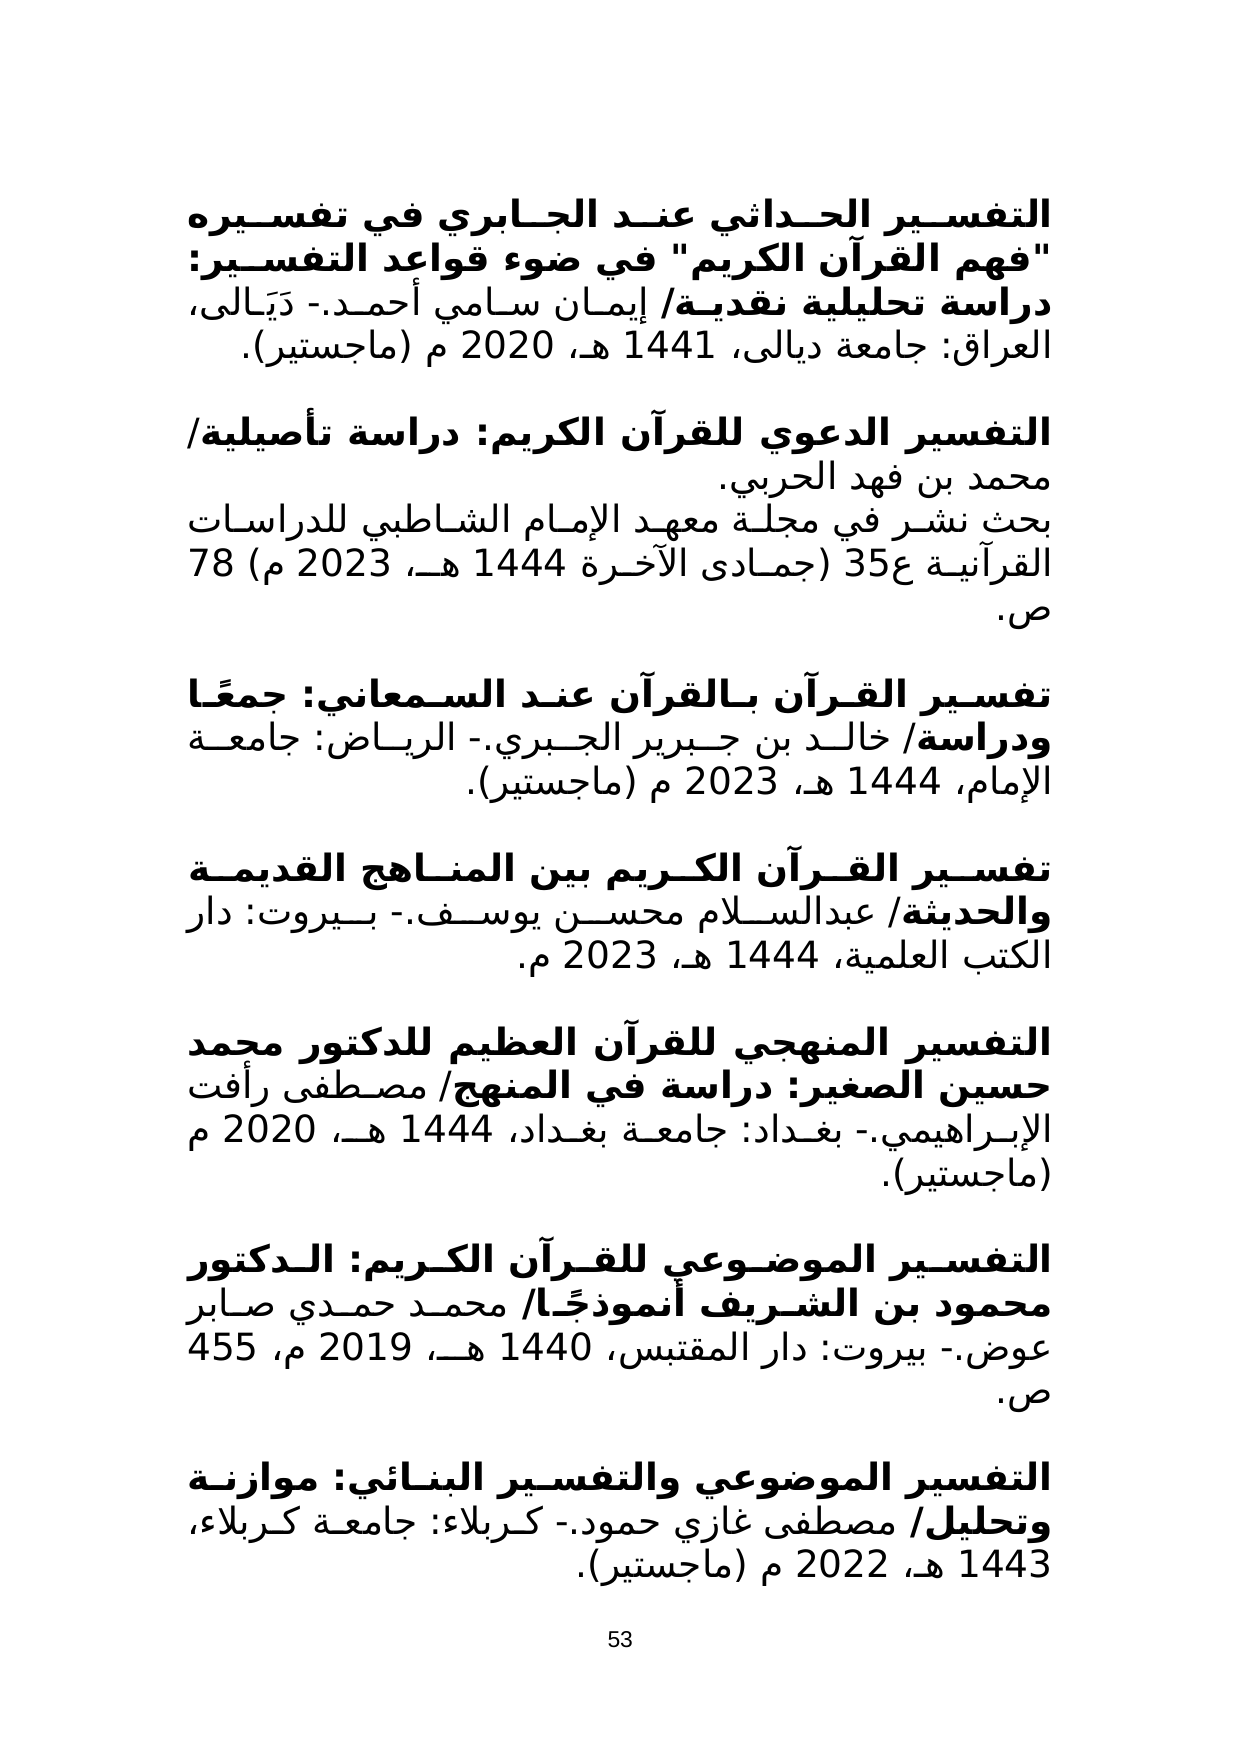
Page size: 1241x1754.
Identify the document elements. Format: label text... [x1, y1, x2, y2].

text التفسير الحداثي عند الجابري في تفسيره "فهم القرآن الكريم" في ضوء قواعد التفسير: دراسة تحليلية نقدية/ إيمان سامي أحمد.- دَيَالى، العراق: جامعة ديالى، 1441 هـ، 2020 م (ماجستير). [187, 193, 1053, 368]
text التفسير المنهجي للقرآن العظيم للدكتور محمد حسين الصغير: دراسة في المنهج/ مصطفى رأفت الإبراهيمي.- بغداد: جامعة بغداد، 1444 هـ، 2020 م (ماجستير). [187, 1020, 1053, 1195]
text بحث نشر في مجلة معهد الإمام الشاطبي للدراسات القرآنية ع35 (جمادى الآخرة 1444 هـ، 2023 م) 78 ص. [187, 498, 1053, 629]
text تفسير القرآن بالقرآن عند السمعاني: جمعًا ودراسة/ خالد بن جبرير الجبري.- الرياض: جامعة الإمام، 1444 هـ، 2023 م (ماجستير). [187, 672, 1053, 803]
text تفسير القرآن الكريم بين المناهج القديمة والحديثة/ عبدالسلام محسن يوسف.- بيروت: دار الكتب العلمية، 1444 هـ، 2023 م. [187, 846, 1053, 977]
text التفسير الدعوي للقرآن الكريم: دراسة تأصيلية/ محمد بن فهد الحربي. [187, 411, 1053, 498]
text التفسير الموضوعي والتفسير البنائي: موازنة وتحليل/ مصطفى غازي حمود.- كربلاء: جامعة كربلاء، 1443 هـ، 2022 م (ماجستير). [187, 1456, 1053, 1587]
text التفسير الموضوعي للقرآن الكريم: الدكتور محمود بن الشريف أنموذجًا/ محمد حمدي صابر عوض.- بيروت: دار المقتبس، 1440 هـ، 2019 م، 455 ص. [187, 1238, 1053, 1413]
